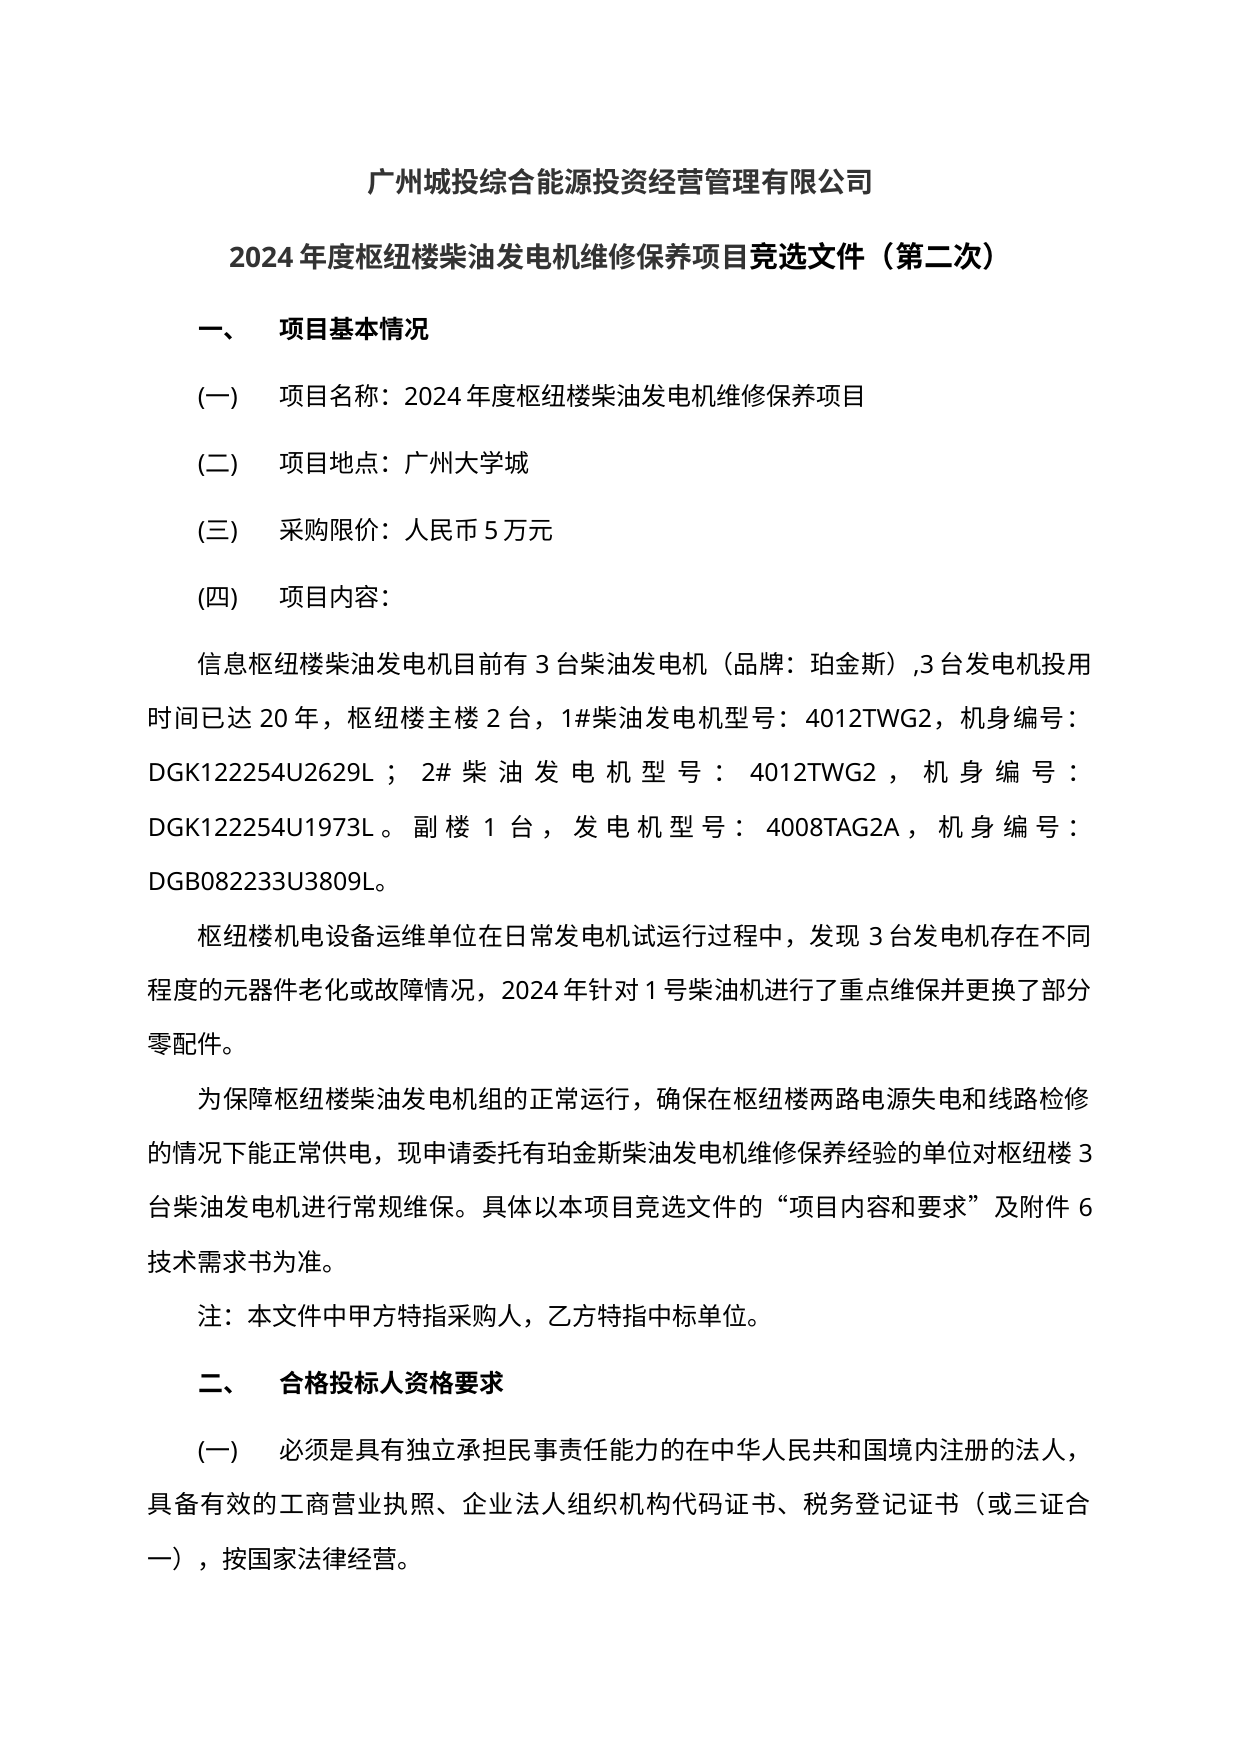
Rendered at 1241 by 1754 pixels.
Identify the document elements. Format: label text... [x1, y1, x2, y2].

list 合格投标人资格要求 [148, 1363, 1092, 1400]
text 广州城投综合能源投资经营管理有限公司 [148, 160, 1092, 201]
list 项目基本情况 [148, 310, 1092, 346]
list 项目名称：2024年度枢纽楼柴油发电机维修保养项目 [148, 377, 1092, 413]
list 采购限价：人民币5万元 [148, 510, 1092, 547]
text 2024年度枢纽楼柴油发电机维修保养项目竞选文件（第二次） [148, 234, 1092, 276]
list 项目地点：广州大学城 [148, 443, 1092, 480]
text 注：本文件中甲方特指采购人，乙方特指中标单位。 [148, 1297, 1092, 1333]
text 枢纽楼机电设备运维单位在日常发电机试运行过程中，发现3台发电机存在不同程度的元器件老化或故障情况，2024年针对1号柴油机进行了重点维保并更换了部分零配件。 [148, 916, 1092, 1061]
text 信息枢纽楼柴油发电机目前有3台柴油发电机（品牌：珀金斯）,3台发电机投用时间已达20年，枢纽楼主楼2台，1#柴油发电机型号：4012TWG2，机身编号：DGK122254U2629L；2#柴油发电机型号：4012TWG2，机身编号：DGK122254U1973L。副楼1台，发电机型号：4008TAG2A，机身编号：DGB082233U3809L。 [148, 644, 1092, 898]
list 项目内容： [148, 577, 1092, 613]
list 必须是具有独立承担民事责任能力的在中华人民共和国境内注册的法人，具备有效的工商营业执照、企业法人组织机构代码证书、税务登记证书（或三证合一），按国家法律经营。 [148, 1430, 1092, 1575]
text 为保障枢纽楼柴油发电机组的正常运行，确保在枢纽楼两路电源失电和线路检修的情况下能正常供电，现申请委托有珀金斯柴油发电机维修保养经验的单位对枢纽楼3台柴油发电机进行常规维保。具体以本项目竞选文件的“项目内容和要求”及附件6技术需求书为准。 [148, 1079, 1092, 1278]
